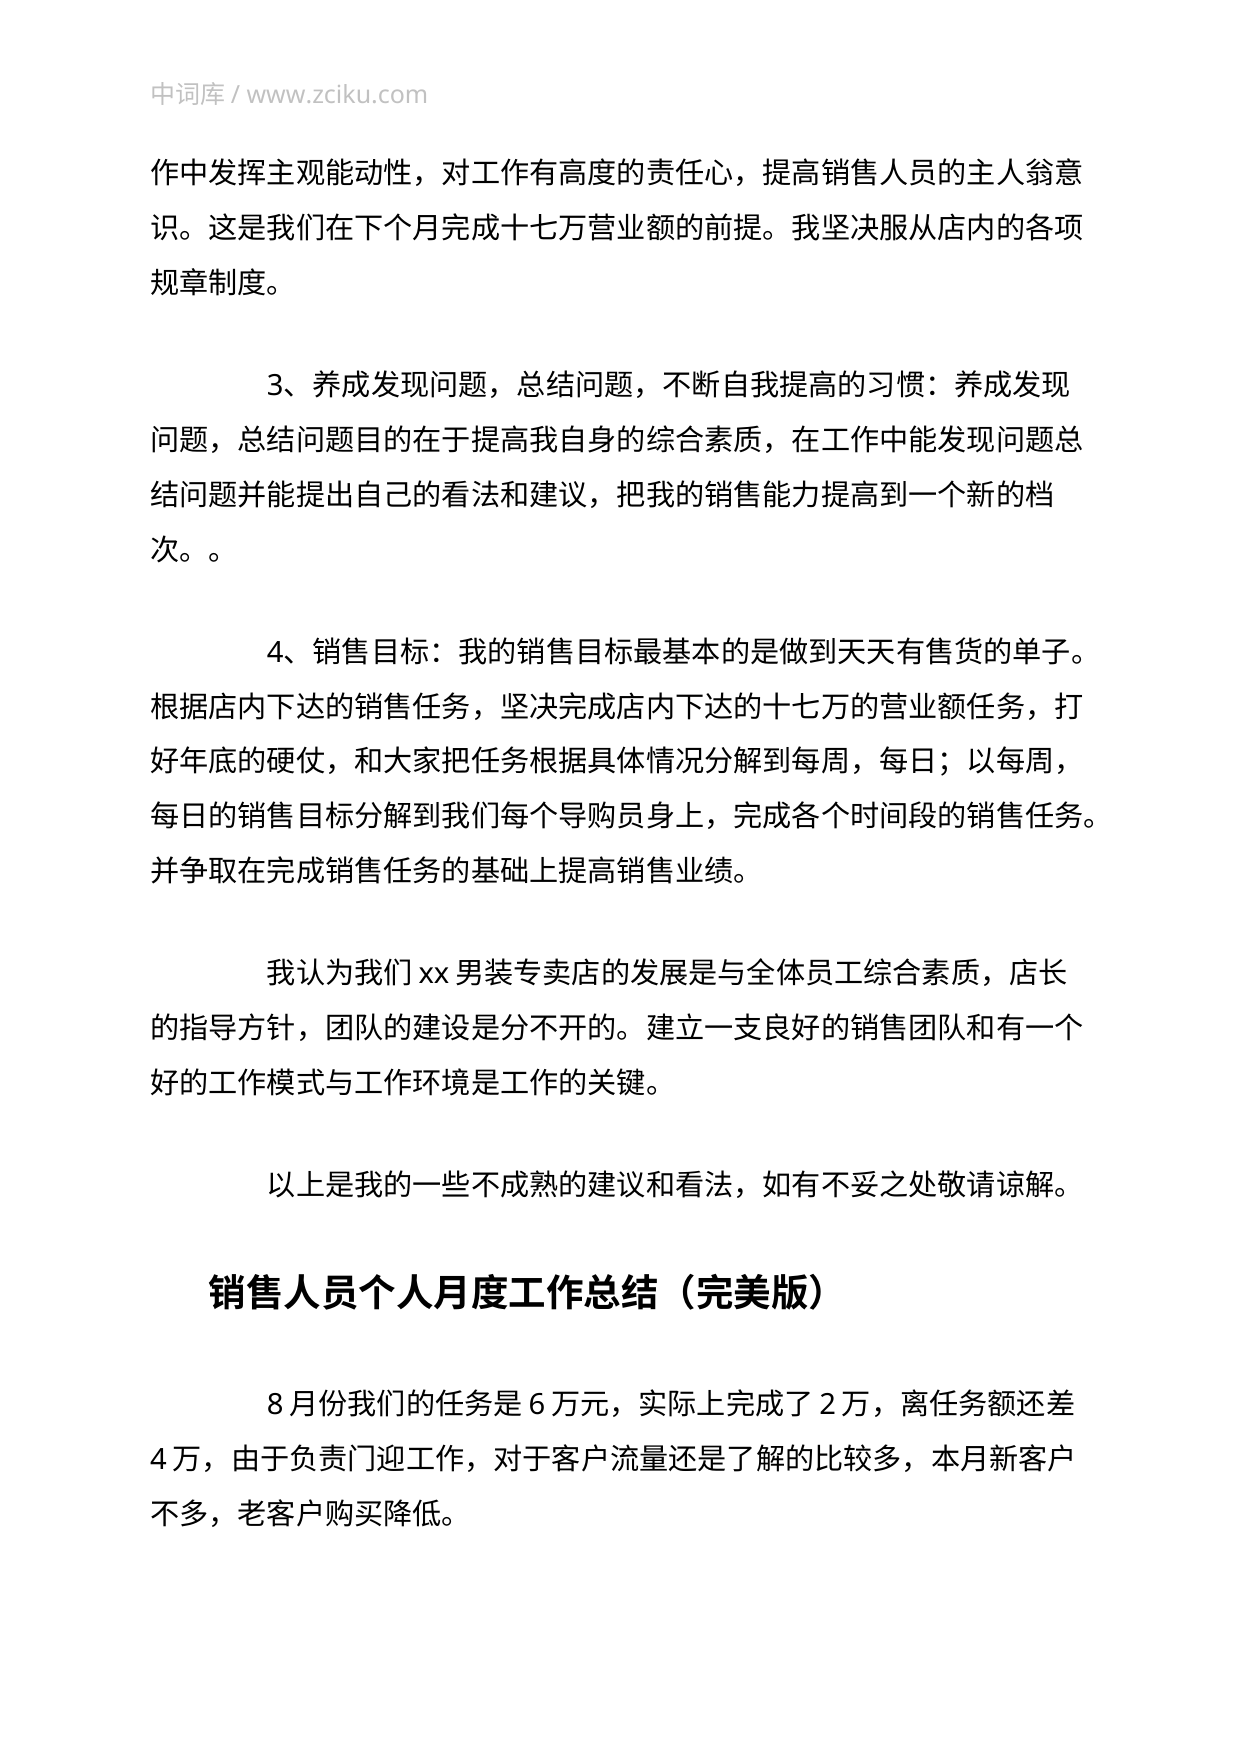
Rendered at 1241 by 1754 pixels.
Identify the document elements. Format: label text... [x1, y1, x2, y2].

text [150, 150, 1090, 302]
text 销售人员个人月度工作总结（完美版） [150, 1263, 1090, 1317]
text 3、养成发现问题，总结问题，不断自我提高的习惯：养成发现问题，总结问题目的在于提高我自身的综合素质，在工作中能发现问题总结问题并能提出自己的看法和建议，把我的销售能力提高到一个新的档次。。 [150, 362, 1090, 569]
text 4、销售目标：我的销售目标最基本的是做到天天有售货的单子。根据店内下达的销售任务，坚决完成店内下达的十七万的营业额任务，打好年底的硬仗，和大家把任务根据具体情况分解到每周，每日；以每周，每日的销售目标分解到我们每个导购员身上，完成各个时间段的销售任务。并争取在完成销售任务的基础上提高销售业绩。 [150, 628, 1090, 890]
text 以上是我的一些不成熟的建议和看法，如有不妥之处敬请谅解。 [150, 1161, 1090, 1203]
text 8月份我们的任务是6万元，实际上完成了2万，离任务额还差4万，由于负责门迎工作，对于客户流量还是了解的比较多，本月新客户不多，老客户购买降低。 [150, 1380, 1090, 1533]
text 我认为我们xx男装专卖店的发展是与全体员工综合素质，店长的指导方针，团队的建设是分不开的。建立一支良好的销售团队和有一个好的工作模式与工作环境是工作的关键。 [150, 949, 1090, 1102]
